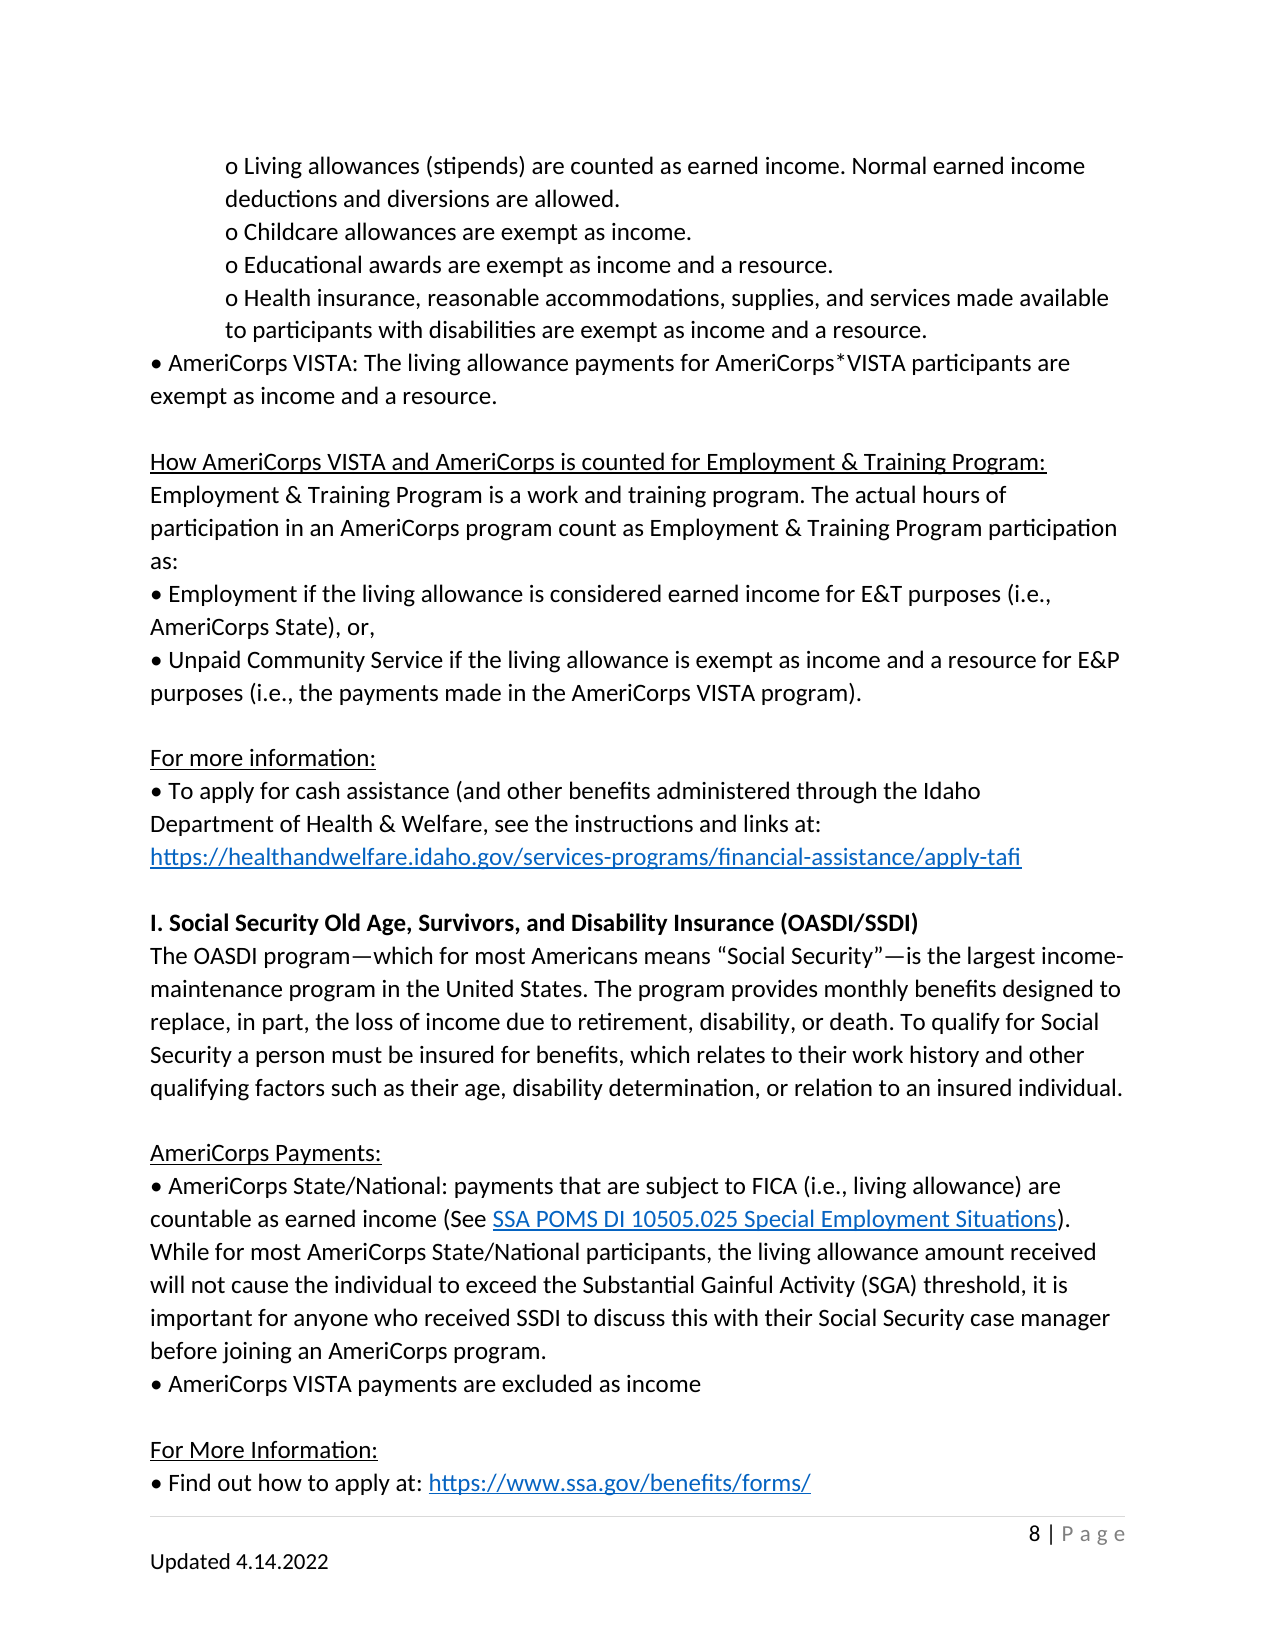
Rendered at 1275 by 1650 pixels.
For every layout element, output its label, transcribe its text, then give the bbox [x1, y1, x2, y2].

text • AmeriCorps VISTA payments are excluded as income [150, 1368, 1125, 1398]
text https://healthandwelfare.idaho.gov/services-programs/financial-assistance/apply-tafi [150, 841, 1125, 872]
text For more information: [150, 742, 1125, 773]
text • AmeriCorps VISTA: The living allowance payments for AmeriCorps*VISTA participants are exempt as income and a resource. [150, 347, 1125, 411]
text AmeriCorps Payments: [150, 1137, 1125, 1168]
text o Childcare allowances are exempt as income. [225, 216, 1125, 246]
text The OASDI program—which for most Americans means “Social Security”—is the largest income-maintenance program in the United States. The program provides monthly benefits designed to replace, in part, the loss of income due to retirement, disability, or death. To qualify for Social Security a person must be insured for benefits, which relates to their work history and other qualifying factors such as their age, disability determination, or relation to an insured individual. [150, 940, 1125, 1102]
text o Living allowances (stipends) are counted as earned income. Normal earned income deductions and diversions are allowed. [225, 150, 1125, 213]
text Department of Health & Welfare, see the instructions and links at: [150, 808, 1125, 839]
text I. Social Security Old Age, Survivors, and Disability Insurance (OASDI/SSDI) [150, 907, 1125, 938]
text o Educational awards are exempt as income and a resource. [225, 249, 1125, 279]
text • AmeriCorps State/National: payments that are subject to FICA (i.e., living allowance) are countable as earned income (See SSA POMS DI 10505.025 Special Employment Situations). While for most AmeriCorps State/National participants, the living allowance amount received will not cause the individual to exceed the Substantial Gainful Activity (SGA) threshold, it is important for anyone who received SSDI to discuss this with their Social Security case manager before joining an AmeriCorps program. [150, 1170, 1125, 1366]
text • Find out how to apply at: https://www.ssa.gov/benefits/forms/ [150, 1467, 1125, 1497]
text • To apply for cash assistance (and other benefits administered through the Idaho [150, 775, 1125, 806]
text How AmeriCorps VISTA and AmeriCorps is counted for Employment & Training Program: [150, 446, 1125, 477]
text Employment & Training Program is a work and training program. The actual hours of participation in an AmeriCorps program count as Employment & Training Program participation as: [150, 479, 1125, 576]
text For More Information: [150, 1434, 1125, 1464]
text • Unpaid Community Service if the living allowance is exempt as income and a resource for E&P purposes (i.e., the payments made in the AmeriCorps VISTA program). [150, 644, 1125, 707]
text • Employment if the living allowance is considered earned income for E&T purposes (i.e., AmeriCorps State), or, [150, 578, 1125, 641]
text o Health insurance, reasonable accommodations, supplies, and services made available to participants with disabilities are exempt as income and a resource. [225, 282, 1125, 345]
